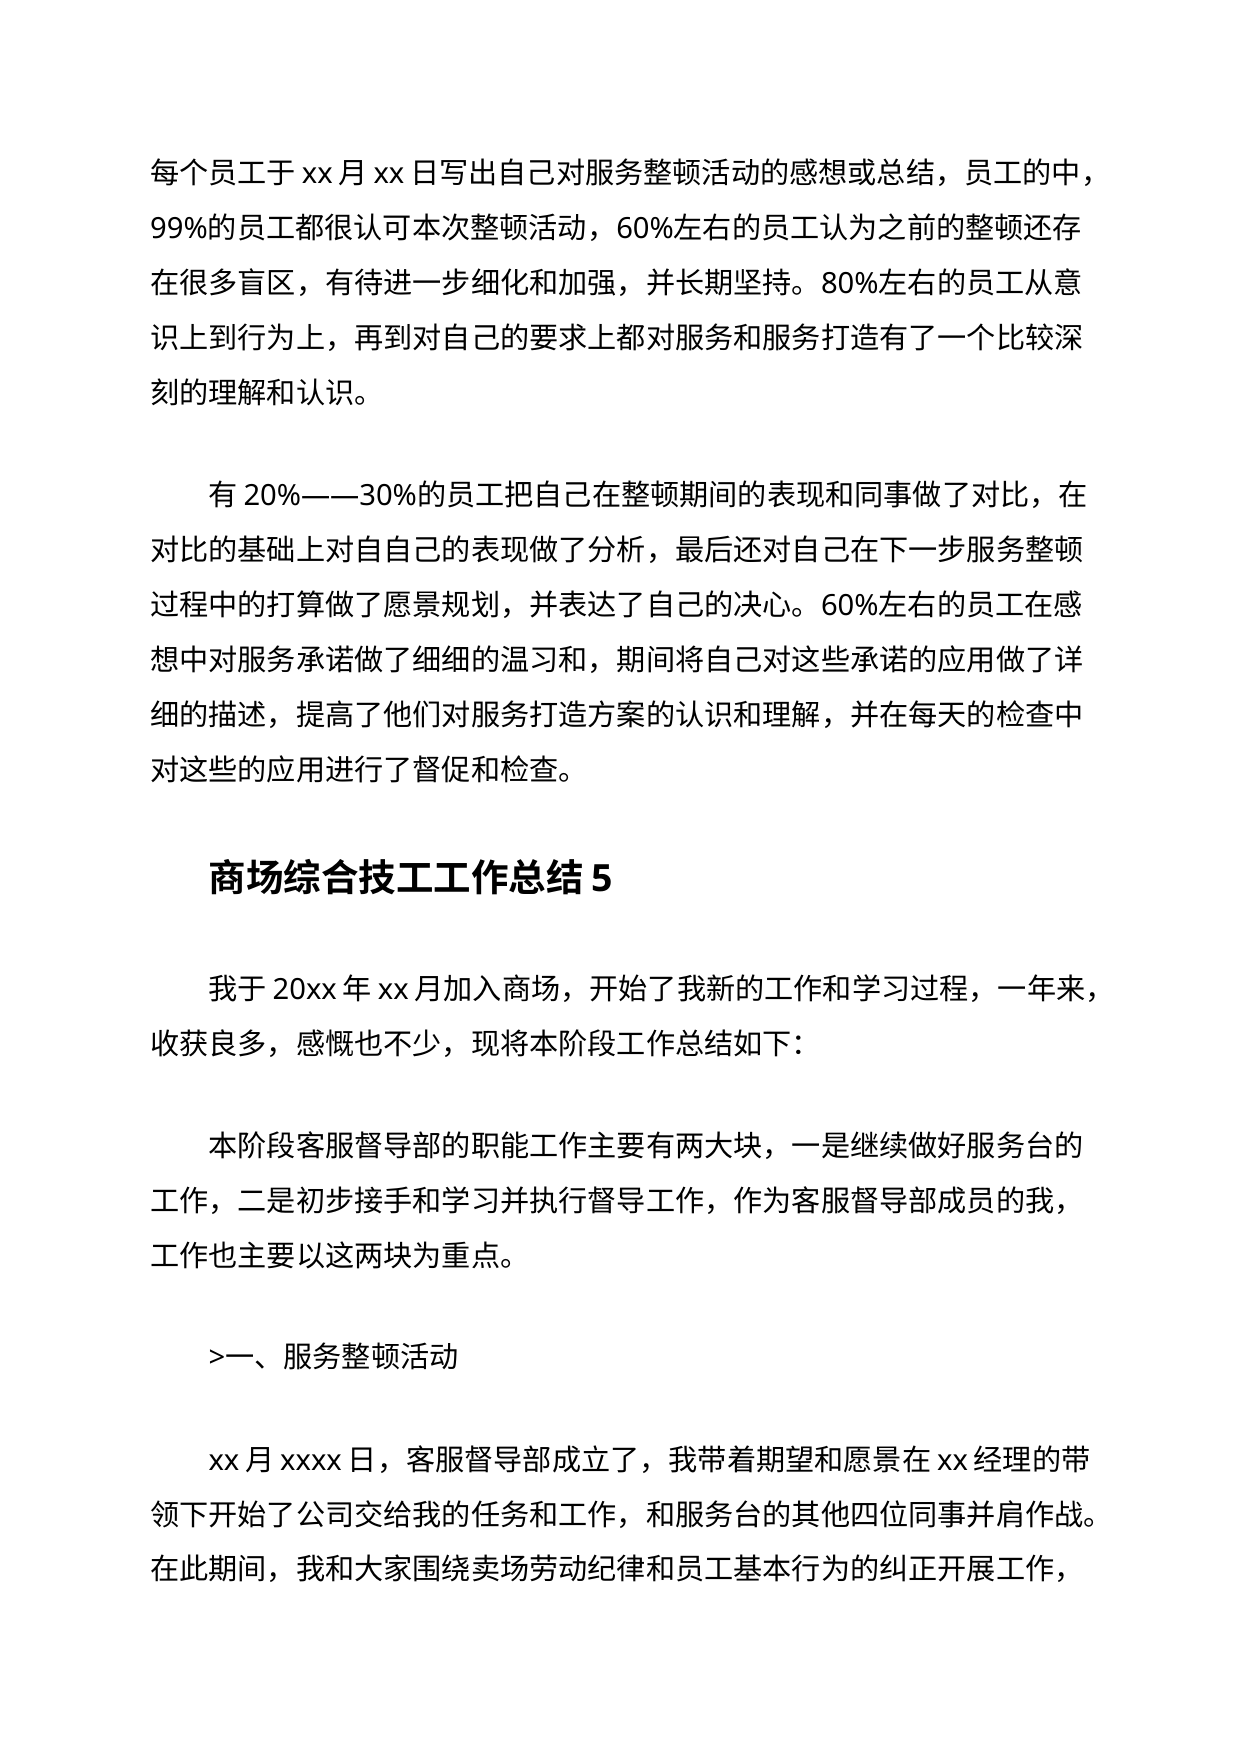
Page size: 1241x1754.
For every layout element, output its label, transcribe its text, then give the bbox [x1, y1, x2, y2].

text 本阶段客服督导部的职能工作主要有两大块，一是继续做好服务台的工作，二是初步接手和学习并执行督导工作，作为客服督导部成员的我，工作也主要以这两块为重点。 [150, 1122, 1090, 1274]
text 有20%——30%的员工把自己在整顿期间的表现和同事做了对比，在对比的基础上对自自己的表现做了分析，最后还对自己在下一步服务整顿过程中的打算做了愿景规划，并表达了自己的决心。60%左右的员工在感想中对服务承诺做了细细的温习和，期间将自己对这些承诺的应用做了详细的描述，提高了他们对服务打造方案的认识和理解，并在每天的检查中对这些的应用进行了督促和检查。 [150, 472, 1090, 789]
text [150, 150, 1090, 412]
text >一、服务整顿活动 [150, 1334, 1090, 1376]
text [150, 1436, 1090, 1588]
text 我于20xx年xx月加入商场，开始了我新的工作和学习过程，一年来，收获良多，感慨也不少，现将本阶段工作总结如下： [150, 966, 1090, 1063]
text 商场综合技工工作总结5 [150, 848, 1090, 903]
